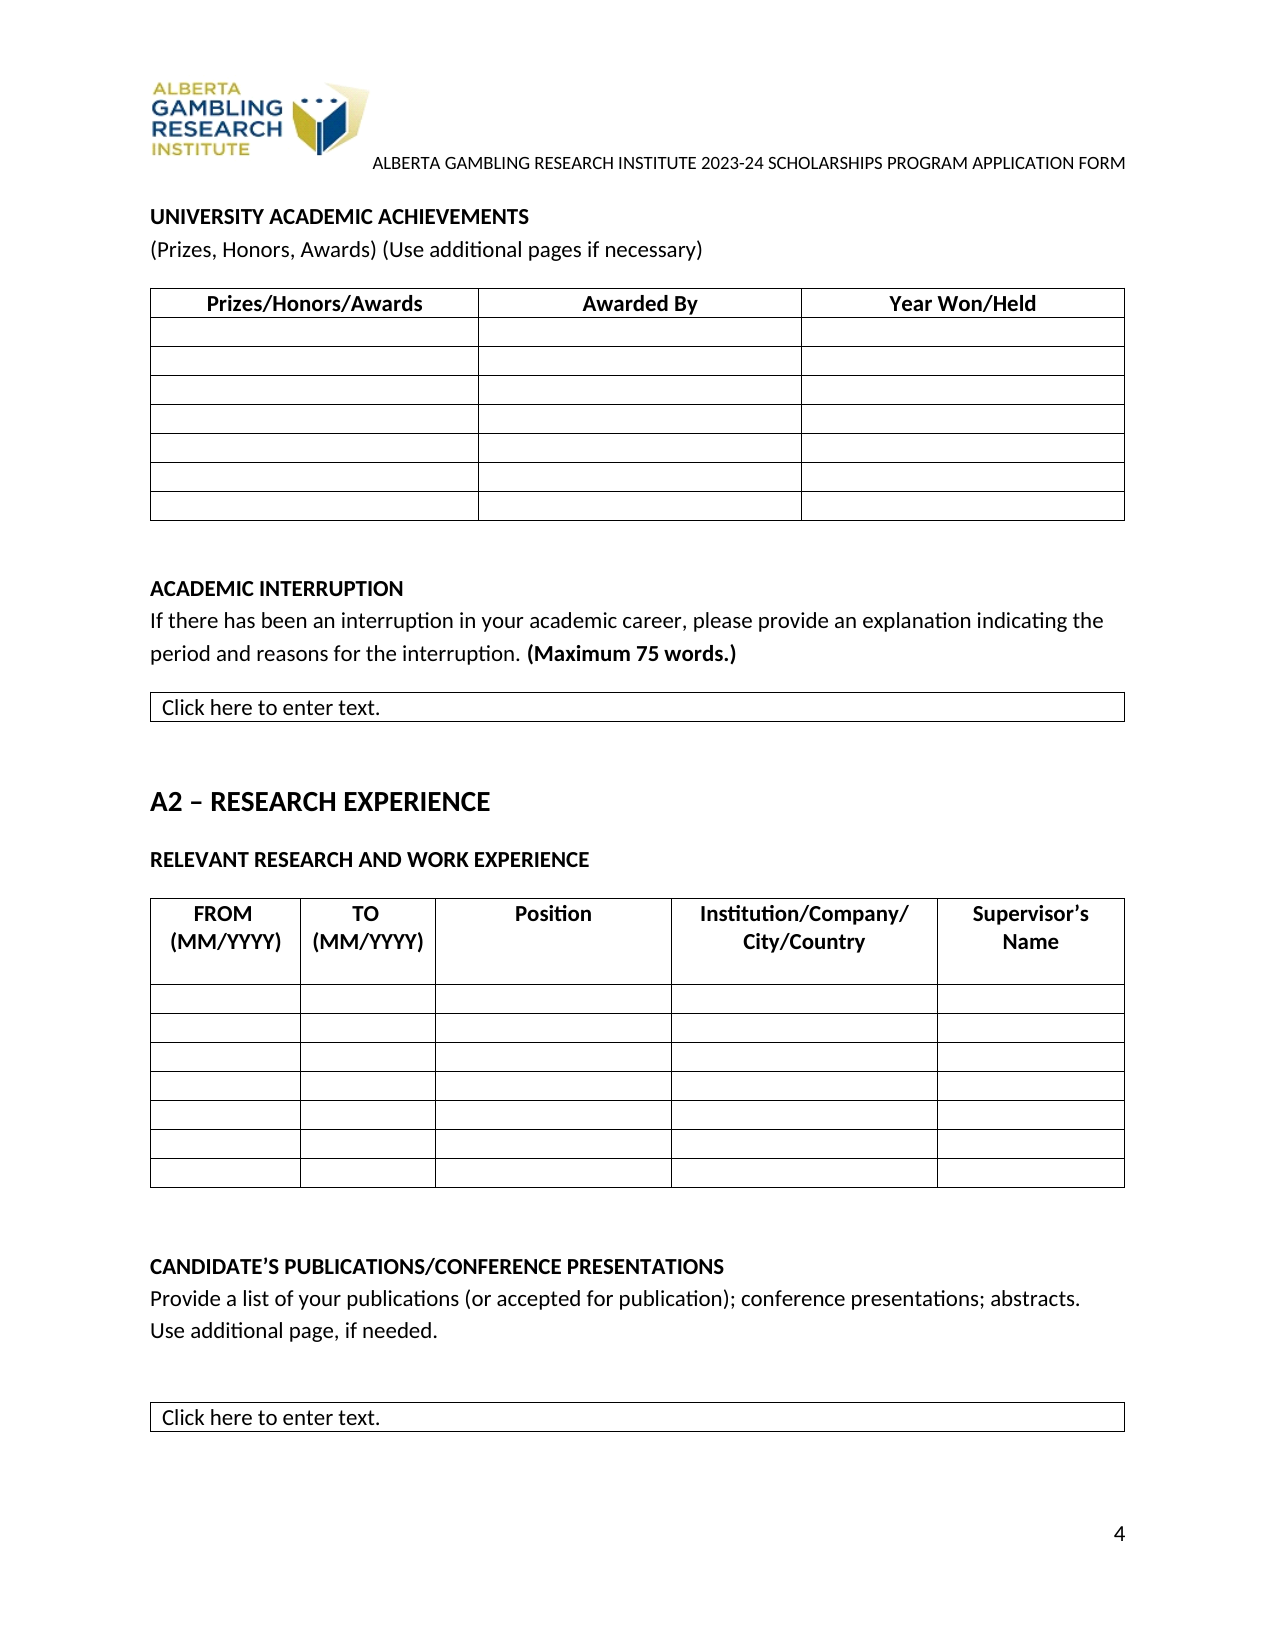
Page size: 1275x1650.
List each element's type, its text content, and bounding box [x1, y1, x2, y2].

table_header TO (MM/YYYY) [301, 899, 435, 983]
table_cell [479, 434, 801, 462]
table_cell [479, 318, 801, 346]
table_cell [938, 1014, 1124, 1042]
table_cell [802, 405, 1124, 433]
table_cell [479, 376, 801, 404]
table_cell [301, 1159, 435, 1187]
table_cell [151, 985, 300, 1012]
table_cell [802, 347, 1124, 375]
table_cell [151, 1130, 300, 1158]
table_header [151, 1403, 1124, 1431]
table_cell [151, 1072, 300, 1100]
text ACADEMIC INTERRUPTION If there has been an interruption in your academic career, please provide an explanation indicating the period and reasons for the interruption. (Maximum 75 words.) [150, 574, 1125, 667]
table_cell [301, 1130, 435, 1158]
table_cell [672, 985, 937, 1012]
table_cell [151, 376, 478, 404]
table_cell [938, 1043, 1124, 1071]
table_cell [151, 434, 478, 462]
table_cell [301, 1101, 435, 1129]
table_cell [802, 434, 1124, 462]
table_cell [802, 463, 1124, 491]
table_cell [938, 1101, 1124, 1129]
table_cell [436, 985, 671, 1012]
table_cell [301, 1043, 435, 1071]
table_cell [672, 1130, 937, 1158]
table_cell [436, 1072, 671, 1100]
table_header Position [436, 899, 671, 983]
text A2 – RESEARCH EXPERIENCE [150, 783, 1125, 819]
table_cell [672, 1072, 937, 1100]
table_header Awarded By [479, 289, 801, 317]
table_cell [802, 318, 1124, 346]
table_cell [151, 1159, 300, 1187]
table_cell [301, 1072, 435, 1100]
table_cell [436, 1014, 671, 1042]
table_cell [436, 1101, 671, 1129]
table_cell [436, 1159, 671, 1187]
table_cell [436, 1130, 671, 1158]
table_header Year Won/Held [802, 289, 1124, 317]
table_cell [151, 1101, 300, 1129]
table_cell [151, 492, 478, 520]
table_cell [672, 1159, 937, 1187]
table_cell [479, 492, 801, 520]
table_cell [301, 1014, 435, 1042]
table_header Prizes/Honors/Awards [151, 289, 478, 317]
table_cell [938, 1130, 1124, 1158]
table_cell [436, 1043, 671, 1071]
text RELEVANT RESEARCH AND WORK EXPERIENCE [150, 845, 1125, 873]
table_cell [151, 1014, 300, 1042]
table_cell [938, 1072, 1124, 1100]
table_cell [938, 985, 1124, 1012]
table_cell [672, 1014, 937, 1042]
table_header [151, 693, 1124, 721]
table_cell [672, 1043, 937, 1071]
table_cell [938, 1159, 1124, 1187]
table_cell [151, 463, 478, 491]
table_cell [672, 1101, 937, 1129]
table_cell [151, 318, 478, 346]
table_cell [479, 347, 801, 375]
table_cell [479, 463, 801, 491]
table_cell [802, 376, 1124, 404]
table_cell [151, 1043, 300, 1071]
table_header Institution/Company/ City/Country [672, 899, 937, 983]
table_header FROM (MM/YYYY) [151, 899, 300, 983]
text UNIVERSITY ACADEMIC ACHIEVEMENTS (Prizes, Honors, Awards) (Use additional pages if necessary) [150, 202, 1125, 263]
text CANDIDATE’S PUBLICATIONS/CONFERENCE PRESENTATIONS Provide a list of your publications (or accepted for publication); conference presentations; abstracts. Use additional page, if needed. [150, 1188, 1125, 1377]
table_cell [301, 985, 435, 1012]
table_cell [479, 405, 801, 433]
table_cell [151, 405, 478, 433]
table_cell [802, 492, 1124, 520]
table_cell [151, 347, 478, 375]
table_header Supervisor’s Name [938, 899, 1124, 983]
